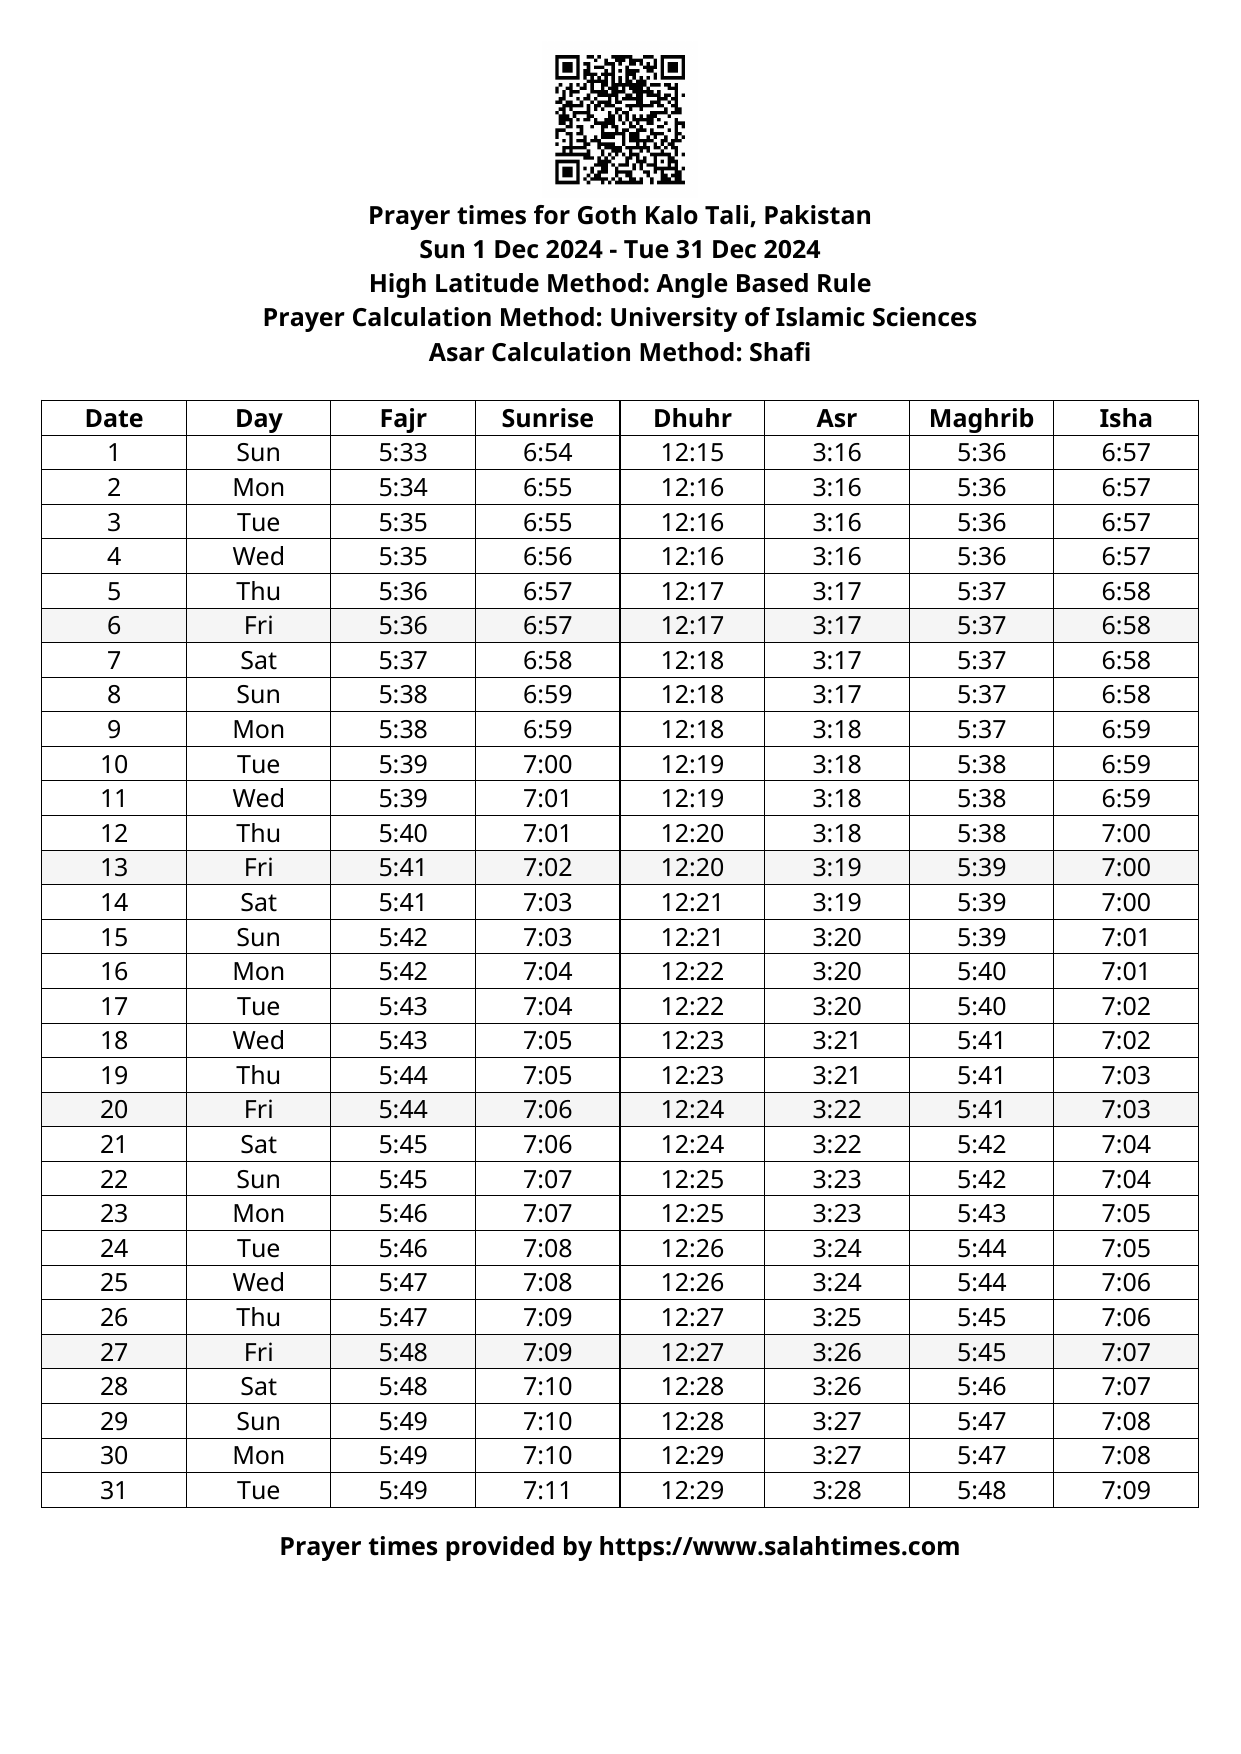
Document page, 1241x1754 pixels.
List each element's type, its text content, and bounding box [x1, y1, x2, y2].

table_cell 6:57 [476, 574, 619, 607]
table_cell 5:40 [910, 989, 1053, 1022]
table_cell Sun [187, 1162, 330, 1195]
table_cell 5:36 [331, 609, 475, 642]
table_cell Fri [187, 851, 330, 884]
table_cell Tue [187, 747, 330, 780]
table_cell 7:01 [476, 781, 619, 815]
table_cell 3:17 [765, 574, 909, 607]
table_cell 3:23 [765, 1162, 909, 1195]
table_cell 12:25 [621, 1162, 764, 1195]
table_cell 7:04 [1054, 1162, 1198, 1195]
table_cell 5:49 [331, 1439, 475, 1472]
table_cell 28 [42, 1369, 186, 1403]
table_cell 5:41 [331, 851, 475, 884]
table_cell 6:59 [1054, 747, 1198, 780]
table_cell 3:20 [765, 989, 909, 1022]
table_cell 5:48 [331, 1335, 475, 1368]
table_cell 3:19 [765, 851, 909, 884]
table_cell 7:07 [476, 1196, 619, 1230]
table_cell 5:49 [331, 1473, 475, 1507]
table_cell 6:59 [1054, 712, 1198, 746]
table_cell 5:41 [910, 1093, 1053, 1126]
table_cell 7:01 [476, 816, 619, 849]
table_cell 7:03 [476, 885, 619, 919]
table_cell 3:26 [765, 1335, 909, 1368]
table_cell 5:46 [910, 1369, 1053, 1403]
table_cell Tue [187, 1473, 330, 1507]
table_cell 5:39 [910, 920, 1053, 953]
table_cell 6:57 [476, 609, 619, 642]
text Prayer Calculation Method: University of Islamic Sciences [42, 300, 1198, 334]
table_header Day [187, 401, 330, 434]
table_cell 17 [42, 989, 186, 1022]
table_cell 5:39 [910, 851, 1053, 884]
table_cell Thu [187, 1058, 330, 1092]
table_cell 16 [42, 954, 186, 988]
table_cell 5:35 [331, 505, 475, 538]
table_cell 3:22 [765, 1093, 909, 1126]
table_cell 6:57 [1054, 436, 1198, 469]
table_cell 6:58 [1054, 678, 1198, 711]
table_cell 21 [42, 1127, 186, 1161]
table_cell 12:17 [621, 574, 764, 607]
table_cell Fri [187, 1093, 330, 1126]
table_cell 20 [42, 1093, 186, 1126]
table_cell 7:09 [476, 1300, 619, 1334]
table_cell 12:27 [621, 1335, 764, 1368]
table_cell 7:01 [1054, 920, 1198, 953]
table_cell Tue [187, 1231, 330, 1264]
table_cell Thu [187, 574, 330, 607]
table_cell 2 [42, 470, 186, 504]
table_cell 12:16 [621, 470, 764, 504]
table_cell 7:09 [1054, 1473, 1198, 1507]
table_cell 5:37 [910, 678, 1053, 711]
table_cell 3:19 [765, 885, 909, 919]
table_cell 6:56 [476, 539, 619, 573]
table_cell 5:37 [910, 609, 1053, 642]
table_cell 7:10 [476, 1439, 619, 1472]
table_cell Mon [187, 1439, 330, 1472]
table_cell 7:00 [1054, 885, 1198, 919]
table_cell 7:07 [1054, 1369, 1198, 1403]
table_cell 5:41 [910, 1058, 1053, 1092]
table_cell 5:38 [910, 747, 1053, 780]
table_cell 12:21 [621, 920, 764, 953]
table_cell 12:29 [621, 1439, 764, 1472]
table_cell 19 [42, 1058, 186, 1092]
table_cell 5:37 [910, 643, 1053, 677]
table_cell 7:04 [476, 989, 619, 1022]
table_cell 22 [42, 1162, 186, 1195]
table_cell 5:37 [331, 643, 475, 677]
table_cell 10 [42, 747, 186, 780]
table_cell 1 [42, 436, 186, 469]
table_cell 7:03 [1054, 1058, 1198, 1092]
text Prayer times provided by https://www.salahtimes.com [42, 1528, 1198, 1563]
table_cell Sun [187, 1404, 330, 1437]
table_cell 5:47 [331, 1266, 475, 1299]
table_cell 3:27 [765, 1404, 909, 1437]
table_cell 5:37 [910, 574, 1053, 607]
table_cell 5:43 [331, 989, 475, 1022]
text Sun 1 Dec 2024 - Tue 31 Dec 2024 [42, 232, 1198, 266]
table_cell 5:43 [331, 1024, 475, 1057]
table_cell 5:48 [910, 1473, 1053, 1507]
table_cell 12:29 [621, 1473, 764, 1507]
table_cell 7 [42, 643, 186, 677]
table_cell 5:34 [331, 470, 475, 504]
table_cell 5:41 [331, 885, 475, 919]
table_cell 5:45 [331, 1127, 475, 1161]
table_cell 3:17 [765, 643, 909, 677]
table_cell 15 [42, 920, 186, 953]
table_cell Mon [187, 712, 330, 746]
table_cell 6:54 [476, 436, 619, 469]
table_cell 3:18 [765, 816, 909, 849]
table_cell 7:08 [476, 1266, 619, 1299]
table_cell 3:20 [765, 954, 909, 988]
table_cell Wed [187, 539, 330, 573]
table_cell 3:21 [765, 1058, 909, 1092]
table_cell 5:39 [331, 781, 475, 815]
table_header Sunrise [476, 401, 619, 434]
table_cell 6:55 [476, 470, 619, 504]
table_cell 5:44 [331, 1093, 475, 1126]
table_cell 12:15 [621, 436, 764, 469]
table_cell Mon [187, 1196, 330, 1230]
table_cell 12:28 [621, 1369, 764, 1403]
table_cell 5:40 [910, 954, 1053, 988]
table_cell 5:42 [910, 1127, 1053, 1161]
table_cell 7:08 [1054, 1439, 1198, 1472]
table_cell 7:02 [1054, 989, 1198, 1022]
table_cell 3:25 [765, 1300, 909, 1334]
table_cell 3:17 [765, 609, 909, 642]
table_cell 12:22 [621, 954, 764, 988]
table_cell 7:02 [476, 851, 619, 884]
table_cell 12:19 [621, 781, 764, 815]
table_cell 6:57 [1054, 470, 1198, 504]
table_cell 3:17 [765, 678, 909, 711]
table_header Asr [765, 401, 909, 434]
table_header Dhuhr [621, 401, 764, 434]
table_cell 12:27 [621, 1300, 764, 1334]
table_cell 5:39 [910, 885, 1053, 919]
table_cell 7:00 [1054, 851, 1198, 884]
table_cell 26 [42, 1300, 186, 1334]
table_cell 5:42 [910, 1162, 1053, 1195]
table_cell Thu [187, 816, 330, 849]
table_cell 7:10 [476, 1369, 619, 1403]
table_header Date [42, 401, 186, 434]
table_cell 6:58 [476, 643, 619, 677]
table_cell 3:24 [765, 1231, 909, 1264]
table_cell 7:00 [1054, 816, 1198, 849]
table_cell 7:08 [1054, 1404, 1198, 1437]
table_cell 7:11 [476, 1473, 619, 1507]
table_cell 3:27 [765, 1439, 909, 1472]
table_cell 3:20 [765, 920, 909, 953]
table_cell 12:24 [621, 1127, 764, 1161]
table_cell Mon [187, 954, 330, 988]
table_cell 7:01 [1054, 954, 1198, 988]
table_cell 5:35 [331, 539, 475, 573]
table_cell 12:17 [621, 609, 764, 642]
table_cell 23 [42, 1196, 186, 1230]
table_cell 3:24 [765, 1266, 909, 1299]
table_cell 7:06 [1054, 1266, 1198, 1299]
table_cell 6:59 [476, 678, 619, 711]
table_cell 5:44 [331, 1058, 475, 1092]
table_cell 5:44 [910, 1266, 1053, 1299]
picture [542, 41, 699, 198]
table_cell 5:36 [910, 539, 1053, 573]
table_cell Sun [187, 436, 330, 469]
table_cell 5:45 [910, 1300, 1053, 1334]
table_cell 3:16 [765, 539, 909, 573]
table_cell 6:59 [476, 712, 619, 746]
table_cell 6:55 [476, 505, 619, 538]
table_cell 7:03 [1054, 1093, 1198, 1126]
table_cell 5:40 [331, 816, 475, 849]
table_cell 5:47 [331, 1300, 475, 1334]
table_cell 5:36 [910, 470, 1053, 504]
table_cell 5:47 [910, 1404, 1053, 1437]
text Asar Calculation Method: Shafi [42, 334, 1198, 368]
table_cell 5:42 [331, 954, 475, 988]
table_cell Wed [187, 1266, 330, 1299]
table_cell 3:18 [765, 747, 909, 780]
text High Latitude Method: Angle Based Rule [42, 266, 1198, 300]
table_cell 5:47 [910, 1439, 1053, 1472]
table_cell 7:06 [1054, 1300, 1198, 1334]
table_cell 7:08 [476, 1231, 619, 1264]
table_cell 7:07 [1054, 1335, 1198, 1368]
table_cell 3:23 [765, 1196, 909, 1230]
table_cell 5:38 [331, 678, 475, 711]
table_cell Sat [187, 1369, 330, 1403]
table_cell Tue [187, 505, 330, 538]
table_cell 13 [42, 851, 186, 884]
table_cell 5:46 [331, 1231, 475, 1264]
table_cell 9 [42, 712, 186, 746]
table_cell 5:36 [910, 505, 1053, 538]
table_cell 3:26 [765, 1369, 909, 1403]
table_cell Sun [187, 920, 330, 953]
table_cell 7:06 [476, 1127, 619, 1161]
table_cell Thu [187, 1300, 330, 1334]
table_cell 7:06 [476, 1093, 619, 1126]
table_cell 7:02 [1054, 1024, 1198, 1057]
table_cell 7:05 [1054, 1231, 1198, 1264]
table_cell 12:20 [621, 816, 764, 849]
table_cell 7:05 [1054, 1196, 1198, 1230]
table_cell 5:46 [331, 1196, 475, 1230]
table_cell 12:16 [621, 505, 764, 538]
table_cell 12:21 [621, 885, 764, 919]
table_cell 5:38 [910, 816, 1053, 849]
table_cell 12:23 [621, 1058, 764, 1092]
table_cell 5:49 [331, 1404, 475, 1437]
table_cell 7:04 [476, 954, 619, 988]
table_cell 12:22 [621, 989, 764, 1022]
table_cell 12:28 [621, 1404, 764, 1437]
table_cell 3:16 [765, 470, 909, 504]
table_cell 7:00 [476, 747, 619, 780]
table_cell Wed [187, 781, 330, 815]
table_cell 12:18 [621, 678, 764, 711]
table_cell 5:39 [331, 747, 475, 780]
table_cell 6:58 [1054, 643, 1198, 677]
table_cell Sun [187, 678, 330, 711]
table_cell 5:37 [910, 712, 1053, 746]
table_cell 6 [42, 609, 186, 642]
table_cell 12:24 [621, 1093, 764, 1126]
table_cell Sat [187, 885, 330, 919]
table_cell 3:18 [765, 712, 909, 746]
table_cell 7:10 [476, 1404, 619, 1437]
table_cell 31 [42, 1473, 186, 1507]
table_cell 3:21 [765, 1024, 909, 1057]
table_cell 5 [42, 574, 186, 607]
table_cell 5:45 [910, 1335, 1053, 1368]
table_cell 12:19 [621, 747, 764, 780]
table_cell Mon [187, 470, 330, 504]
table_cell 29 [42, 1404, 186, 1437]
table_cell 7:09 [476, 1335, 619, 1368]
table_cell 12:26 [621, 1266, 764, 1299]
table_cell Fri [187, 609, 330, 642]
table_cell Wed [187, 1024, 330, 1057]
table_cell 12:25 [621, 1196, 764, 1230]
table_cell 25 [42, 1266, 186, 1299]
table_cell 12:26 [621, 1231, 764, 1264]
table_cell Sat [187, 1127, 330, 1161]
table_cell 3:16 [765, 505, 909, 538]
table_cell 12:18 [621, 643, 764, 677]
table_cell 3:16 [765, 436, 909, 469]
table_cell 5:45 [331, 1162, 475, 1195]
table_header Maghrib [910, 401, 1053, 434]
table_cell 30 [42, 1439, 186, 1472]
table_cell 24 [42, 1231, 186, 1264]
table_header Fajr [331, 401, 475, 434]
table_cell 7:05 [476, 1024, 619, 1057]
table_cell 5:36 [331, 574, 475, 607]
text Prayer times for Goth Kalo Tali, Pakistan [42, 198, 1198, 232]
table_cell 5:41 [910, 1024, 1053, 1057]
table_cell 14 [42, 885, 186, 919]
table_cell 3:18 [765, 781, 909, 815]
table_cell 12:18 [621, 712, 764, 746]
table_cell 3:22 [765, 1127, 909, 1161]
table_cell 5:38 [331, 712, 475, 746]
table_cell Tue [187, 989, 330, 1022]
table_cell 11 [42, 781, 186, 815]
table_cell Fri [187, 1335, 330, 1368]
table_cell 12:16 [621, 539, 764, 573]
table_cell 12:20 [621, 851, 764, 884]
table_cell Sat [187, 643, 330, 677]
table_cell 5:48 [331, 1369, 475, 1403]
table_cell 27 [42, 1335, 186, 1368]
table_cell 3 [42, 505, 186, 538]
table_cell 5:36 [910, 436, 1053, 469]
table_cell 5:44 [910, 1231, 1053, 1264]
table_cell 4 [42, 539, 186, 573]
table_cell 6:58 [1054, 609, 1198, 642]
table_cell 18 [42, 1024, 186, 1057]
table_cell 3:28 [765, 1473, 909, 1507]
table_cell 5:42 [331, 920, 475, 953]
table_cell 12 [42, 816, 186, 849]
table_cell 7:07 [476, 1162, 619, 1195]
table_cell 6:58 [1054, 574, 1198, 607]
table_cell 6:57 [1054, 505, 1198, 538]
table_header Isha [1054, 401, 1198, 434]
table_cell 5:33 [331, 436, 475, 469]
table_cell 6:59 [1054, 781, 1198, 815]
table_cell 12:23 [621, 1024, 764, 1057]
table_cell 7:05 [476, 1058, 619, 1092]
table_cell 7:04 [1054, 1127, 1198, 1161]
table_cell 5:43 [910, 1196, 1053, 1230]
table_cell 8 [42, 678, 186, 711]
table_cell 5:38 [910, 781, 1053, 815]
table_cell 6:57 [1054, 539, 1198, 573]
table_cell 7:03 [476, 920, 619, 953]
